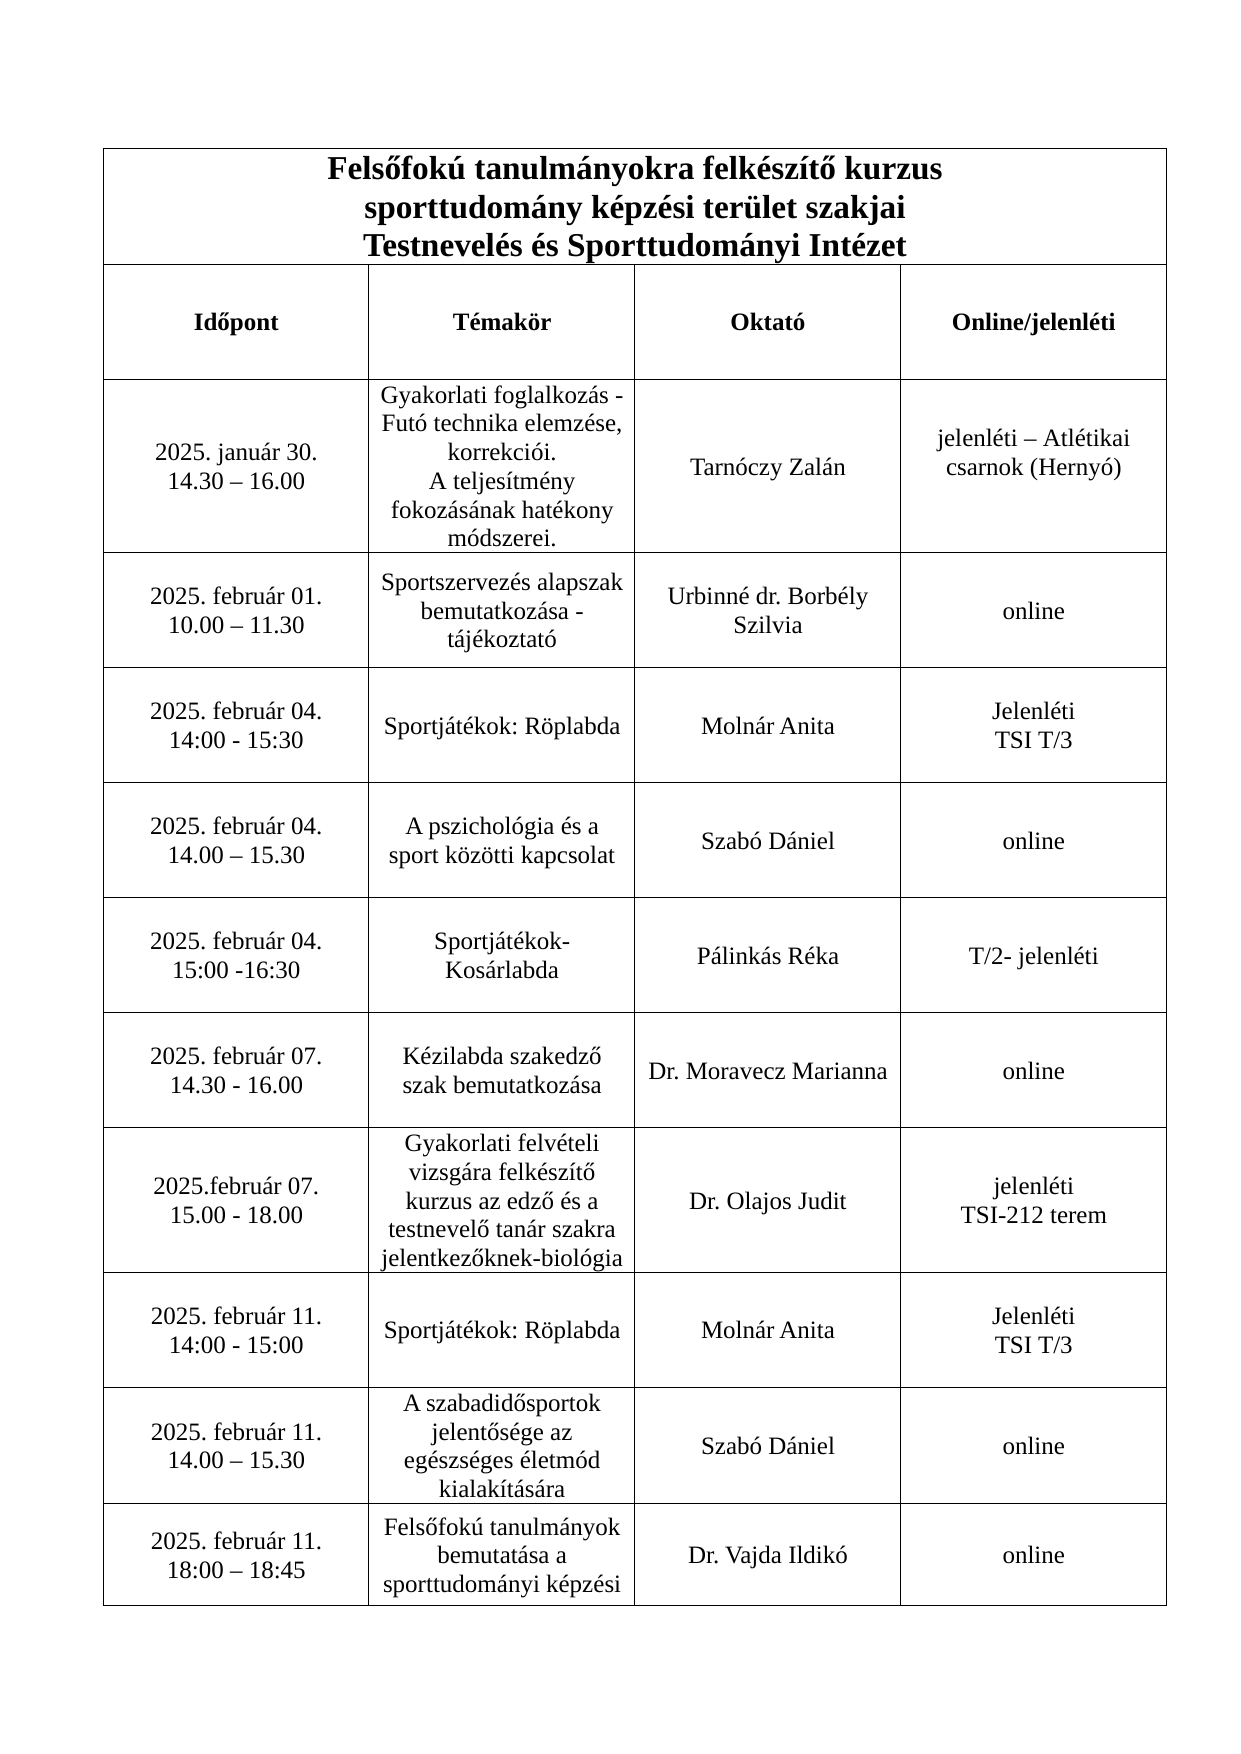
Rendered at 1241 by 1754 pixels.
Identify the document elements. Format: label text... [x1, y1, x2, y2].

table_cell jelenléti – Atlétikai csarnok (Hernyó) [901, 380, 1166, 552]
table_cell jelenléti TSI-212 terem [901, 1128, 1166, 1272]
table_cell Molnár Anita [635, 668, 900, 782]
table_cell Időpont [104, 265, 368, 379]
table_cell 2025. február 04. 15:00 -16:30 [104, 898, 368, 1012]
table_cell Gyakorlati felvételi vizsgára felkészítő kurzus az edző és a testnevelő tanár szakra jelentkezőknek-biológia [369, 1128, 634, 1272]
table_cell Pálinkás Réka [635, 898, 900, 1012]
table_cell Tarnóczy Zalán [635, 380, 900, 552]
table_cell 2025. február 04. 14.00 – 15.30 [104, 783, 368, 897]
table_cell Gyakorlati foglalkozás - Futó technika elemzése, korrekciói. A teljesítmény fokozásának hatékony módszerei. [369, 380, 634, 552]
table_cell Kézilabda szakedző szak bemutatkozása [369, 1013, 634, 1127]
table_cell Oktató [635, 265, 900, 379]
table_cell A pszichológia és a sport közötti kapcsolat [369, 783, 634, 897]
table_cell 2025. február 11. 14:00 - 15:00 [104, 1273, 368, 1387]
table_cell online [901, 1504, 1166, 1605]
table_header Felsőfokú tanulmányokra felkészítő kurzus sporttudomány képzési terület szakjai Testnevelés és Sporttudományi Intézet [104, 149, 1166, 264]
table_cell Online/jelenléti [901, 265, 1166, 379]
table_cell Dr. Olajos Judit [635, 1128, 900, 1272]
table_cell online [901, 783, 1166, 897]
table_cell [369, 1504, 634, 1605]
table_cell Jelenléti TSI T/3 [901, 668, 1166, 782]
table_cell Jelenléti TSI T/3 [901, 1273, 1166, 1387]
table_cell Témakör [369, 265, 634, 379]
table_cell 2025. február 07. 14.30 - 16.00 [104, 1013, 368, 1127]
table_cell Sportjátékok: Röplabda [369, 1273, 634, 1387]
table_cell Sportjátékok: Röplabda [369, 668, 634, 782]
table_cell 2025. február 01. 10.00 – 11.30 [104, 553, 368, 667]
table_cell Szabó Dániel [635, 1388, 900, 1503]
table_cell online [901, 1388, 1166, 1503]
table_cell online [901, 1013, 1166, 1127]
table_cell Urbinné dr. Borbély Szilvia [635, 553, 900, 667]
table_cell T/2- jelenléti [901, 898, 1166, 1012]
table_cell Dr. Vajda Ildikó [635, 1504, 900, 1605]
table_cell A szabadidősportok jelentősége az egészséges életmód kialakítására [369, 1388, 634, 1503]
table_cell Sportszervezés alapszak bemutatkozása - tájékoztató [369, 553, 634, 667]
table_cell Szabó Dániel [635, 783, 900, 897]
table_cell Dr. Moravecz Marianna [635, 1013, 900, 1127]
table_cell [104, 1504, 368, 1605]
table_cell 2025. február 11. 14.00 – 15.30 [104, 1388, 368, 1503]
table_cell online [901, 553, 1166, 667]
table_cell Molnár Anita [635, 1273, 900, 1387]
table_cell 2025. február 04. 14:00 - 15:30 [104, 668, 368, 782]
table_cell 2025. január 30. 14.30 – 16.00 [104, 380, 368, 552]
table_cell Sportjátékok-Kosárlabda [369, 898, 634, 1012]
table_cell 2025.február 07. 15.00 - 18.00 [104, 1128, 368, 1272]
